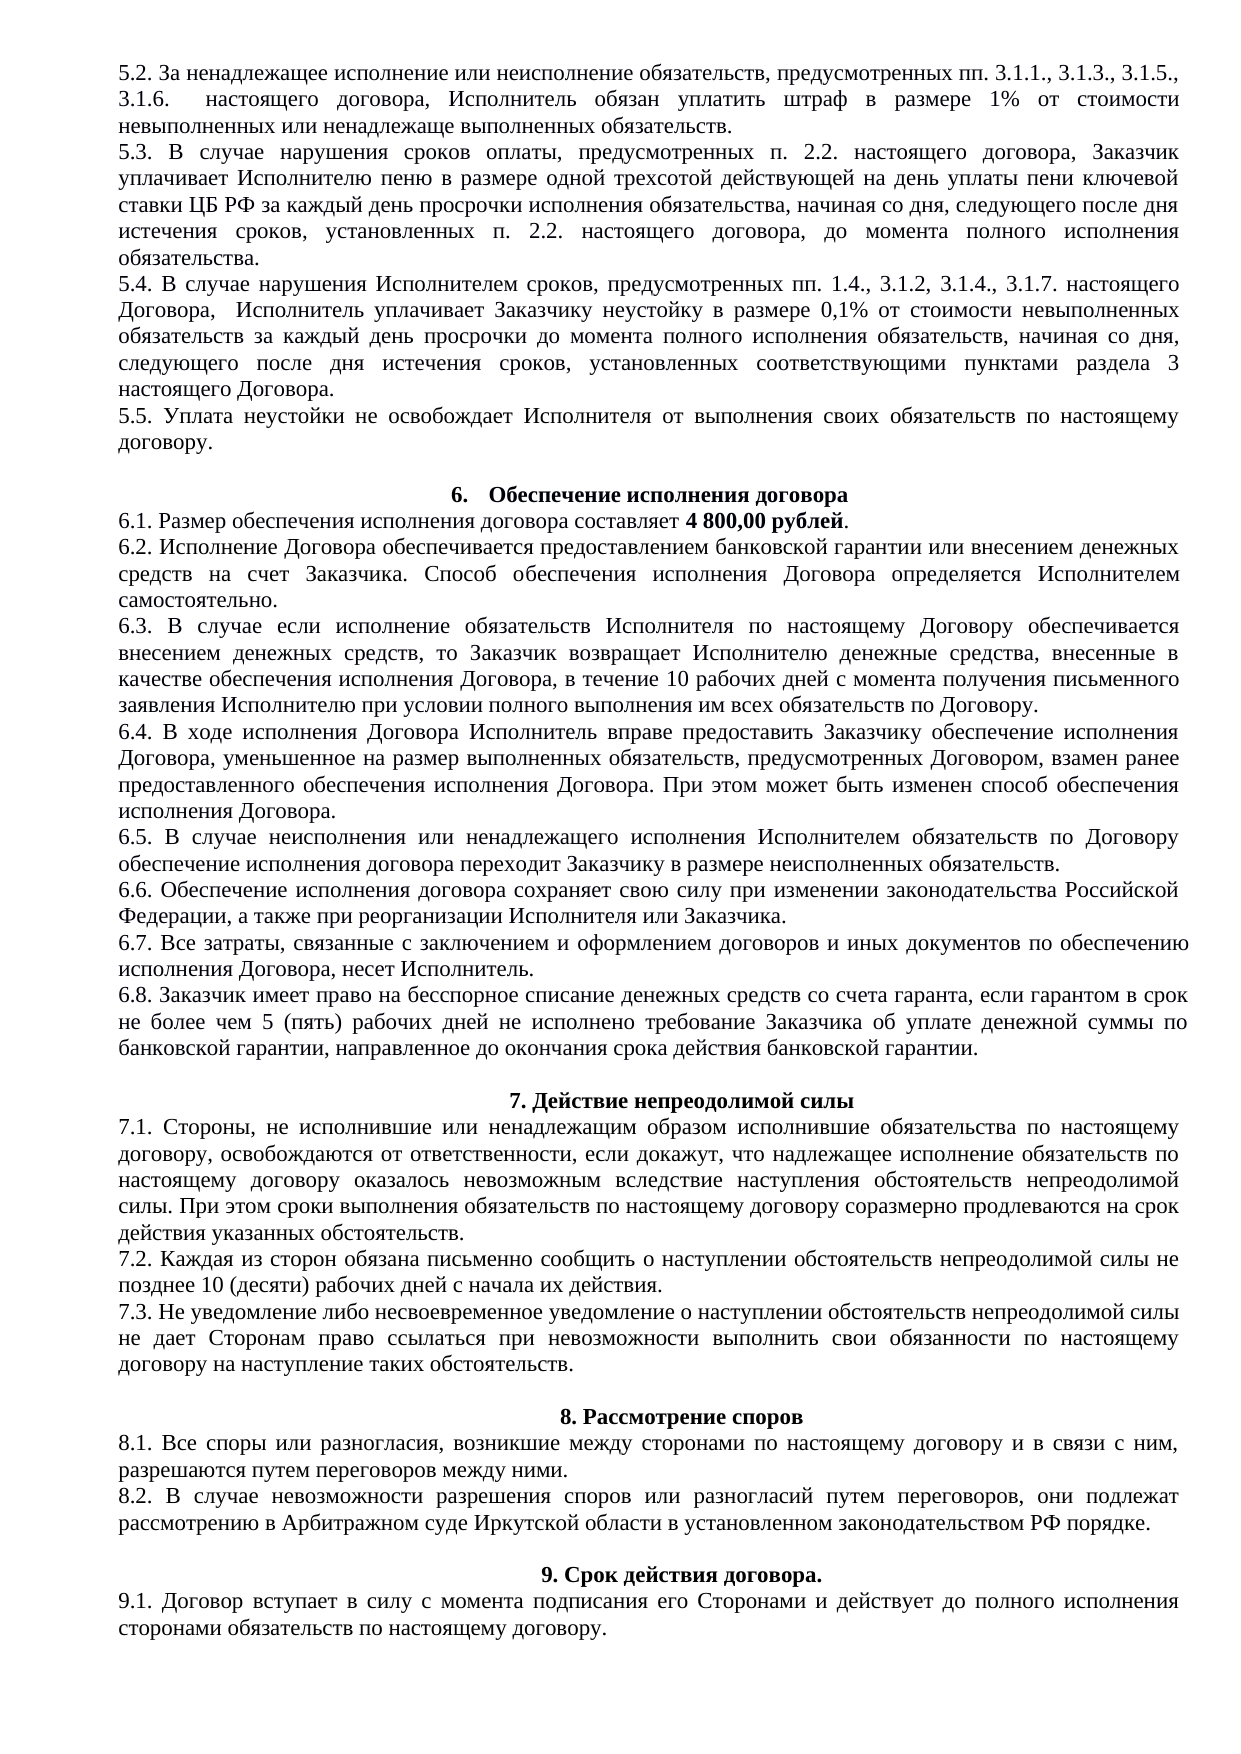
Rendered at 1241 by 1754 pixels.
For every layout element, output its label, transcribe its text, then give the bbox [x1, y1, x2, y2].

text 6.5. В случае неисполнения или ненадлежащего исполнения Исполнителем обязательств по Договору обеспечение исполнения договора переходит Заказчику в размере неисполненных обязательств. [118, 823, 1181, 876]
list 5.4. В случае нарушения Исполнителем сроков, предусмотренных пп. 1.4., 3.1.2, 3.1.4., 3.1.7. настоящего Договора, Исполнитель уплачивает Заказчику неустойку в размере 0,1% от стоимости невыполненных обязательств за каждый день просрочки до момента полного исполнения обязательств, начиная со дня, следующего после дня истечения сроков, установленных соответствующими пунктами раздела 3 настоящего Договора. [118, 270, 1181, 402]
text 9. Срок действия договора. [182, 1561, 1181, 1588]
text 6.7. Все затраты, связанные с заключением и оформлением договоров и иных документов по обеспечению исполнения Договора, несет Исполнитель. [118, 929, 1191, 981]
text 7.2. Каждая из сторон обязана письменно сообщить о наступлении обстоятельств непреодолимой силы не позднее 10 (десяти) рабочих дней с начала их действия. [118, 1245, 1181, 1298]
list 5.2. За ненадлежащее исполнение или неисполнение обязательств, предусмотренных пп. 3.1.1., 3.1.3., 3.1.5., 3.1.6. настоящего договора, Исполнитель обязан уплатить штраф в размере 1% от стоимости невыполненных или ненадлежаще выполненных обязательств. [118, 59, 1181, 138]
text 6.2. Исполнение Договора обеспечивается предоставлением банковской гарантии или внесением денежных средств на счет Заказчика. Способ обеспечения исполнения Договора определяется Исполнителем самостоятельно. [118, 533, 1181, 612]
text 6.3. В случае если исполнение обязательств Исполнителя по настоящему Договору обеспечивается внесением денежных средств, то Заказчик возвращает Исполнителю денежные средства, внесенные в качестве обеспечения исполнения Договора, в течение 10 рабочих дней с момента получения письменного заявления Исполнителю при условии полного выполнения им всех обязательств по Договору. [118, 612, 1181, 718]
text 6.8. Заказчик имеет право на бесспорное списание денежных средств со счета гаранта, если гарантом в срок не более чем 5 (пять) рабочих дней не исполнено требование Заказчика об уплате денежной суммы по банковской гарантии, направленное до окончания срока действия банковской гарантии. [118, 981, 1191, 1061]
text 7. Действие непреодолимой силы [182, 1087, 1181, 1113]
text 7.3. Не уведомление либо несвоевременное уведомление о наступлении обстоятельств непреодолимой силы не дает Сторонам право ссылаться при невозможности выполнить свои обязанности по настоящему договору на наступление таких обстоятельств. [118, 1298, 1181, 1377]
text 6.6. Обеспечение исполнения договора сохраняет свою силу при изменении законодательства Российской Федерации, а также при реорганизации Исполнителя или Заказчика. [118, 876, 1181, 929]
list 5.3. В случае нарушения сроков оплаты, предусмотренных п. 2.2. настоящего договора, Заказчик уплачивает Исполнителю пеню в размере одной трехсотой действующей на день уплаты пени ключевой ставки ЦБ РФ за каждый день просрочки исполнения обязательства, начиная со дня, следующего после дня истечения сроков, установленных п. 2.2. настоящего договора, до момента полного исполнения обязательства. [118, 138, 1181, 270]
text 6.1. Размер обеспечения исполнения договора составляет 4 800,00 рублей. [118, 507, 1181, 533]
text 8.2. В случае невозможности разрешения споров или разногласий путем переговоров, они подлежат рассмотрению в Арбитражном суде Иркутской области в установленном законодательством РФ порядке. [118, 1482, 1181, 1535]
text 8. Рассмотрение споров [182, 1403, 1181, 1429]
text 5.5. Уплата неустойки не освобождает Исполнителя от выполнения своих обязательств по настоящему договору. [118, 402, 1181, 454]
text 7.1. Стороны, не исполнившие или ненадлежащим образом исполнившие обязательства по настоящему договору, освобождаются от ответственности, если докажут, что надлежащее исполнение обязательств по настоящему договору оказалось невозможным вследствие наступления обстоятельств непреодолимой силы. При этом сроки выполнения обязательств по настоящему договору соразмерно продлеваются на срок действия указанных обстоятельств. [118, 1113, 1181, 1245]
text 6.4. В ходе исполнения Договора Исполнитель вправе предоставить Заказчику обеспечение исполнения Договора, уменьшенное на размер выполненных обязательств, предусмотренных Договором, взамен ранее предоставленного обеспечения исполнения Договора. При этом может быть изменен способ обеспечения исполнения Договора. [118, 718, 1181, 823]
text 8.1. Все споры или разногласия, возникшие между сторонами по настоящему договору и в связи с ним, разрешаются путем переговоров между ними. [118, 1429, 1181, 1482]
text 9.1. Договор вступает в силу с момента подписания его Сторонами и действует до полного исполнения сторонами обязательств по настоящему договору. [118, 1588, 1181, 1640]
list Обеспечение исполнения договора [118, 481, 1181, 507]
